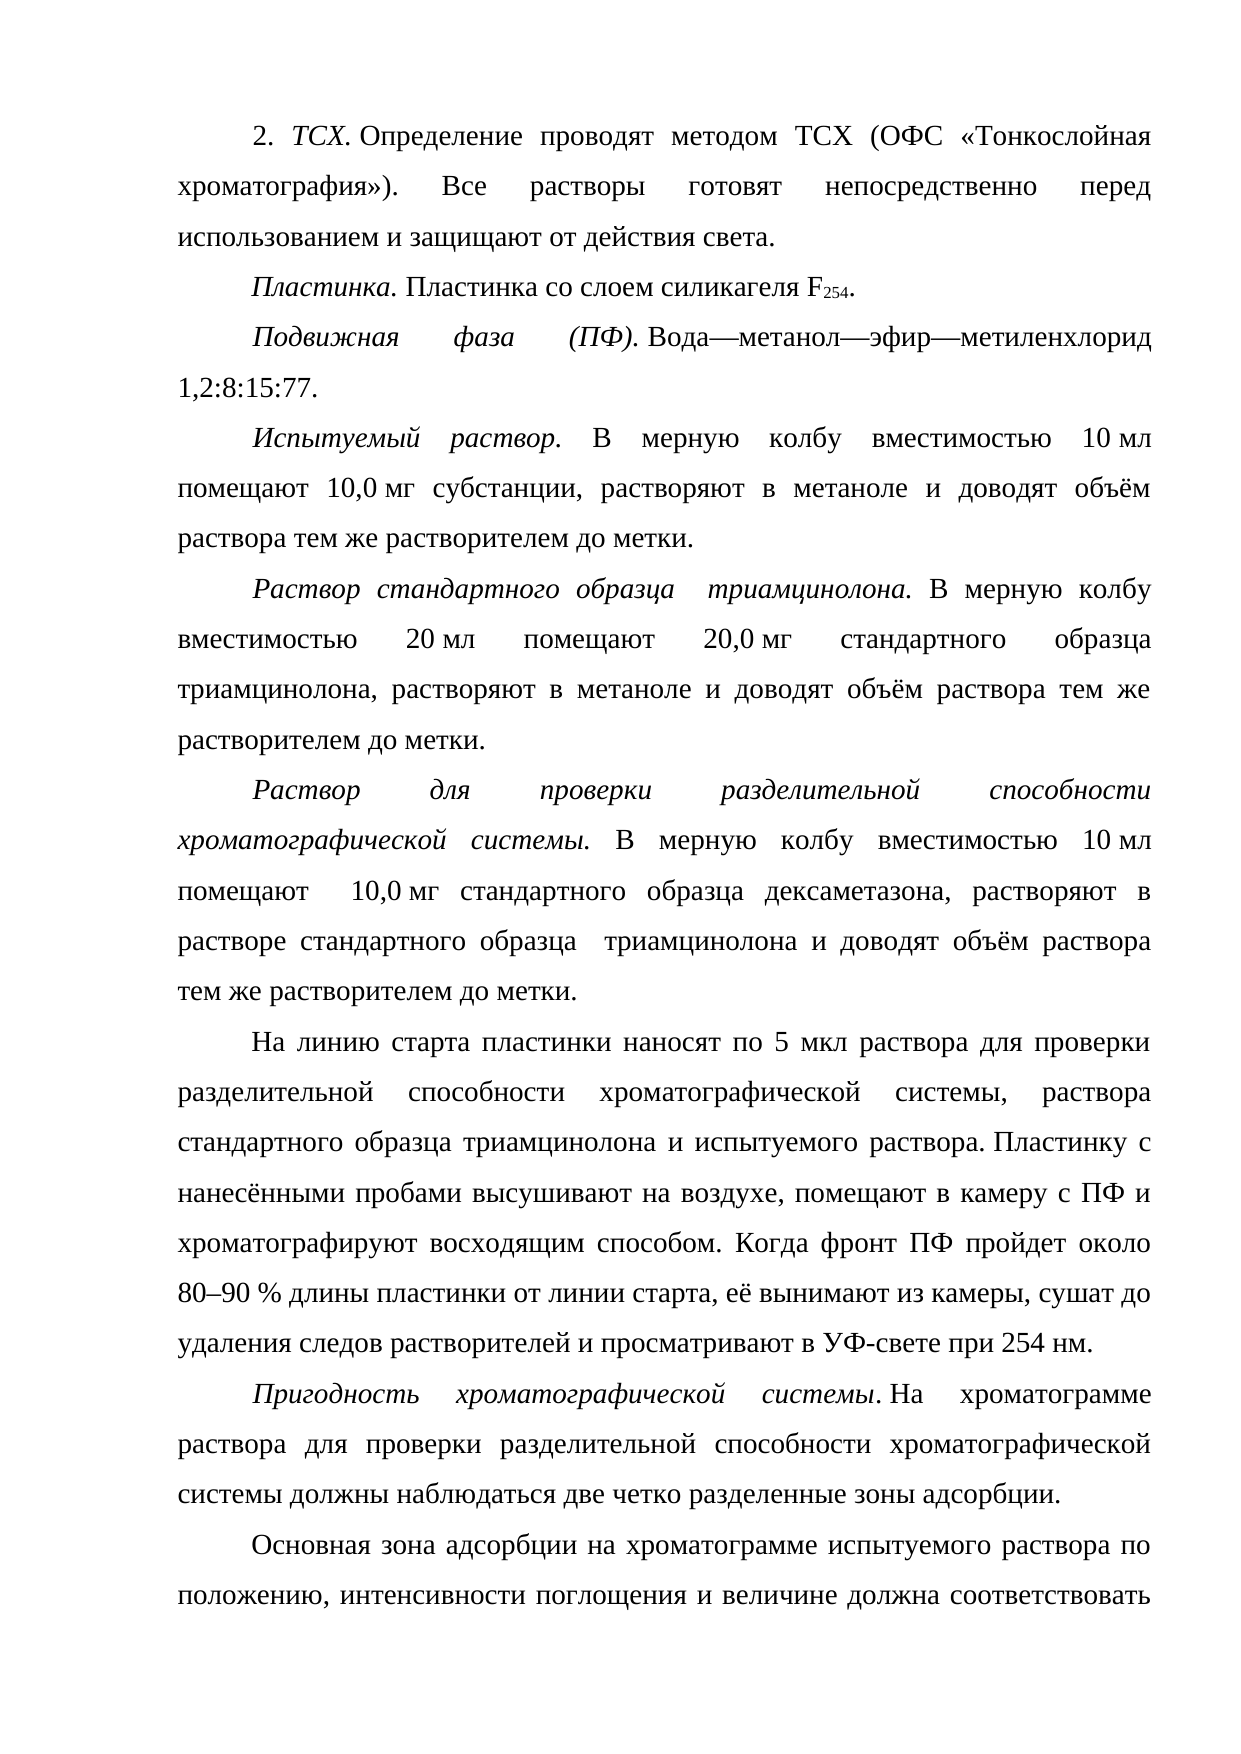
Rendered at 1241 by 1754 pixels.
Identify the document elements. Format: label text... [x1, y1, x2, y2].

text Пластинка. Пластинка со слоем силикагеля F254. [177, 269, 1152, 303]
text Испытуемый раствор. В мерную колбу вместимостью 10 мл помещают 10,0 мг субстанции, растворяют в метаноле и доводят объём раствора тем же растворителем до метки. [177, 420, 1152, 554]
text 2. ТСХ. Определение проводят методом ТСХ (ОФС «Тонкослойная хроматография»). Все растворы готовят непосредственно перед использованием и защищают от действия света. [177, 118, 1152, 252]
text Пригодность хроматографической системы. На хроматограмме раствора для проверки разделительной способности хроматографической системы должны наблюдаться две четко разделенные зоны адсорбции. [177, 1376, 1152, 1510]
text Подвижная фаза (ПФ). Вода—метанол—эфир—метиленхлорид 1,2:8:15:77. [177, 319, 1152, 403]
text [177, 1527, 1152, 1611]
text На линию старта пластинки наносят по 5 мкл раствора для проверки разделительной способности хроматографической системы, раствора стандартного образца триамцинолона и испытуемого раствора. Пластинку с нанесёнными пробами высушивают на воздухе, помещают в камеру с ПФ и хроматографируют восходящим способом. Когда фронт ПФ пройдет около 80–90 % длины пластинки от линии старта, её вынимают из камеры, сушат до удаления следов растворителей и просматривают в УФ-свете при 254 нм. [177, 1024, 1152, 1359]
text Раствор стандартного образца триамцинолона. В мерную колбу вместимостью 20 мл помещают 20,0 мг стандартного образца триамцинолона, растворяют в метаноле и доводят объём раствора тем же растворителем до метки. [177, 571, 1152, 755]
text Раствор для проверки разделительной способности хроматографической системы. В мерную колбу вместимостью 10 мл помещают 10,0 мг стандартного образца дексаметазона, растворяют в растворе стандартного образца триамцинолона и доводят объём раствора тем же растворителем до метки. [177, 772, 1152, 1007]
